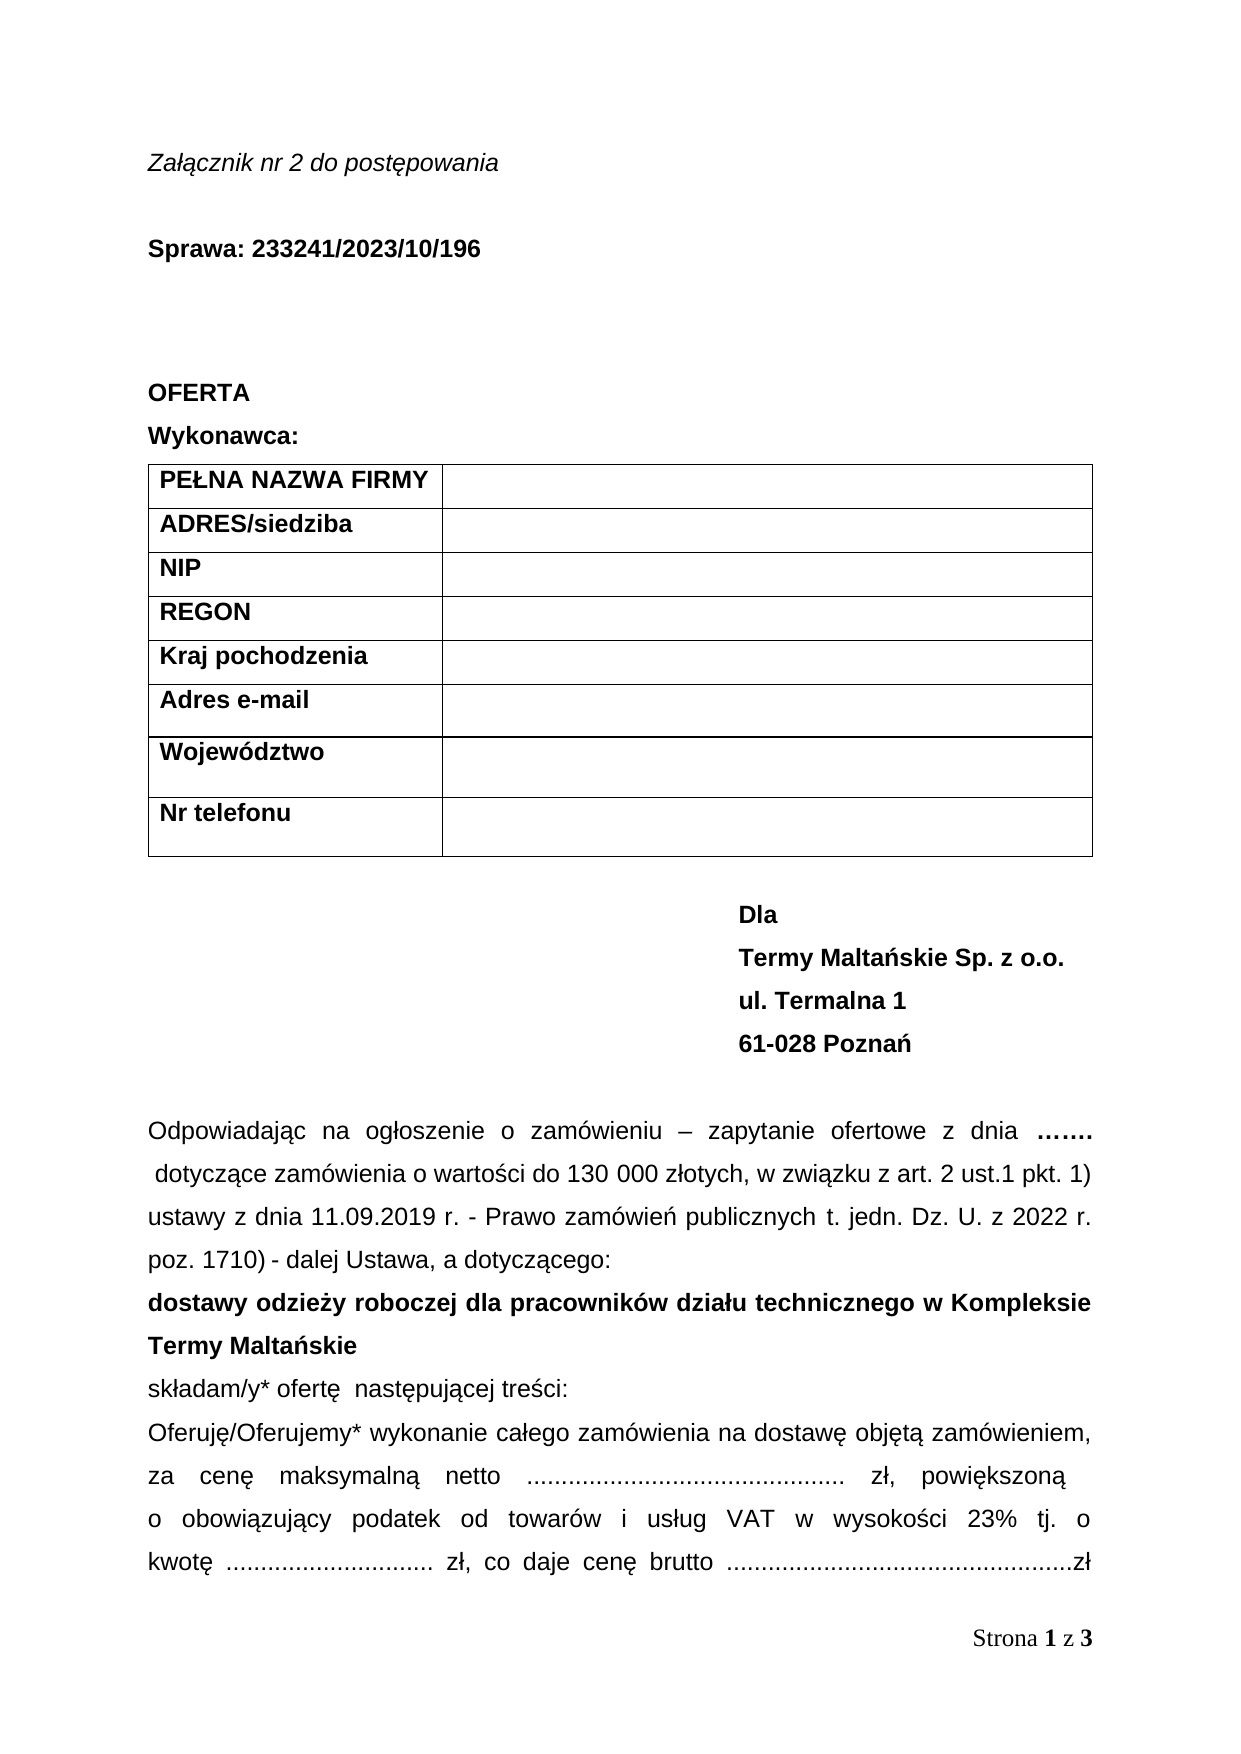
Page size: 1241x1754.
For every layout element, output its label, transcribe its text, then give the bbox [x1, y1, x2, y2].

text Dla [664, 900, 1093, 929]
table_cell [443, 553, 1092, 596]
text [148, 1417, 1093, 1576]
subtitle Sprawa: 233241/2023/10/196 [148, 234, 1093, 263]
table_cell [443, 597, 1092, 640]
text 61-028 Poznań [738, 1029, 1093, 1058]
table_cell [443, 509, 1092, 552]
text składam/y* ofertę następującej treści: [148, 1374, 1093, 1403]
text ul. Termalna 1 [738, 986, 1093, 1015]
table_cell Adres e-mail [149, 685, 442, 736]
table_cell Województwo [149, 738, 442, 797]
table_cell [443, 685, 1092, 736]
table_cell REGON [149, 597, 442, 640]
table_cell [443, 798, 1092, 856]
text Termy Maltańskie Sp. z o.o. [664, 943, 1093, 972]
table_cell Kraj pochodzenia [149, 641, 442, 684]
table_cell ADRES/siedziba [149, 509, 442, 552]
text Załącznik nr 2 do postępowania [148, 148, 1093, 176]
text Wykonawca: [148, 421, 1093, 449]
table_cell NIP [149, 553, 442, 596]
table_cell [443, 738, 1092, 797]
text dostawy odzieży roboczej dla pracowników działu technicznego w Kompleksie Termy Maltańskie [148, 1288, 1093, 1360]
table_header [443, 465, 1092, 508]
table_header PEŁNA NAZWA FIRMY [149, 465, 442, 508]
text OFERTA [148, 378, 1093, 406]
table_cell [443, 641, 1092, 684]
table_cell Nr telefonu [149, 798, 442, 856]
text Odpowiadając na ogłoszenie o zamówieniu – zapytanie ofertowe z dnia ……. dotyczące zamówienia o wartości do 130 000 złotych, w związku z art. 2 ust.1 pkt. 1) ustawy z dnia 11.09.2019 r. - Prawo zamówień publicznych t. jedn. Dz. U. z 2022 r. poz. 1710) - dalej Ustawa, a dotyczącego: [148, 1116, 1093, 1274]
